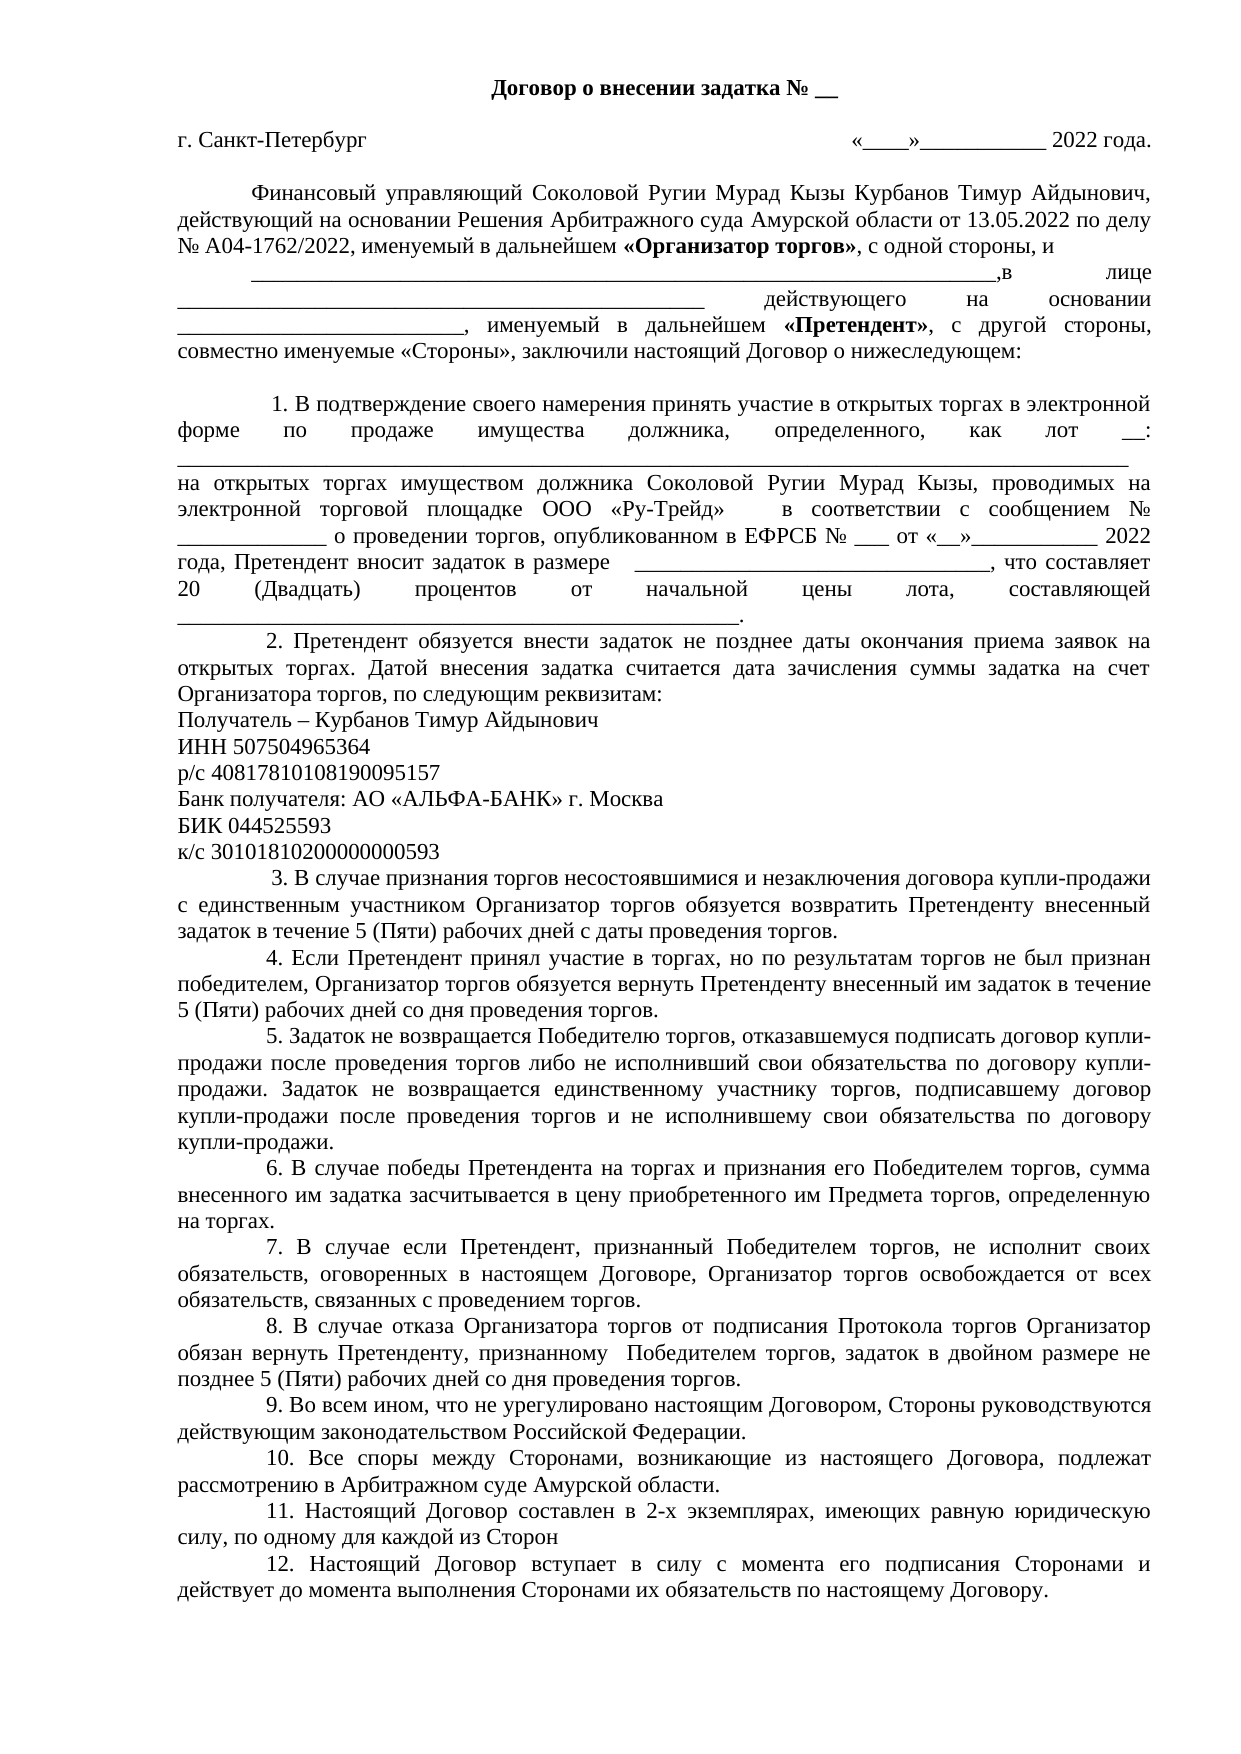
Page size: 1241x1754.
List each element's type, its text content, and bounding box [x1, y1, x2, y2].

text 12. Настоящий Договор вступает в силу с момента его подписания Сторонами и действует до момента выполнения Сторонами их обязательств по настоящему Договору. [177, 1550, 1152, 1602]
text 11. Настоящий Договор составлен в 2-х экземплярах, имеющих равную юридическую силу, по одному для каждой из Сторон [177, 1497, 1152, 1550]
text к/с 30101810200000000593 [177, 838, 1152, 864]
text Получатель – Курбанов Тимур Айдынович [177, 706, 1152, 733]
text 3. В случае признания торгов несостоявшимися и незаключения договора купли-продажи с единственным участником Организатор торгов обязуется возвратить Претенденту внесенный задаток в течение 5 (Пяти) рабочих дней с даты проведения торгов. [177, 864, 1152, 943]
text 2. Претендент обязуется внести задаток не позднее даты окончания приема заявок на открытых торгах. Датой внесения задатка считается дата зачисления суммы задатка на счет Организатора торгов, по следующим реквизитам: [177, 627, 1152, 706]
text 10. Все споры между Сторонами, возникающие из настоящего Договора, подлежат рассмотрению в Арбитражном суде Амурской области. [177, 1444, 1152, 1497]
title Договор о внесении задатка № __ [177, 74, 1152, 100]
text г. Санкт-Петербург «____»___________ 2022 года. [177, 127, 1152, 153]
text БИК 044525593 [177, 812, 1152, 838]
text 6. В случае победы Претендента на торгах и признания его Победителем торгов, сумма внесенного им задатка засчитывается в цену приобретенного им Предмета торгов, определенную на торгах. [177, 1154, 1152, 1233]
text 8. В случае отказа Организатора торгов от подписания Протокола торгов Организатор обязан вернуть Претенденту, признанному Победителем торгов, задаток в двойном размере не позднее 5 (Пяти) рабочих дней со дня проведения торгов. [177, 1312, 1152, 1392]
text 9. Во всем ином, что не урегулировано настоящим Договором, Стороны руководствуются действующим законодательством Российской Федерации. [177, 1392, 1152, 1444]
text Банк получателя: АО «АЛЬФА-БАНК» г. Москва [177, 785, 1152, 812]
text 5. Задаток не возвращается Победителю торгов, отказавшемуся подписать договор купли-продажи после проведения торгов либо не исполнивший свои обязательства по договору купли-продажи. Задаток не возвращается единственному участнику торгов, подписавшему договор купли-продажи после проведения торгов и не исполнившему свои обязательства по договору купли-продажи. [177, 1023, 1152, 1154]
text р/с 40817810108190095157 [177, 759, 1152, 785]
text Финансовый управляющий Соколовой Ругии Мурад Кызы Курбанов Тимур Айдынович, действующий на основании Решения Арбитражного суда Амурской области от 13.05.2022 по делу № А04-1762/2022, именуемый в дальнейшем «Организатор торгов», с одной стороны, и [177, 179, 1152, 258]
text _________________________________________________________________,в лице ______________________________________________ действующего на основании _________________________, именуемый в дальнейшем «Претендент», с другой стороны, совместно именуемые «Стороны», заключили настоящий Договор о нижеследующем: [177, 258, 1152, 364]
text ИНН 507504965364 [233, 733, 1152, 759]
text 4. Если Претендент принял участие в торгах, но по результатам торгов не был признан победителем, Организатор торгов обязуется вернуть Претенденту внесенный им задаток в течение 5 (Пяти) рабочих дней со дня проведения торгов. [177, 943, 1152, 1023]
text 1. В подтверждение своего намерения принять участие в открытых торгах в электронной форме по продаже имущества должника, определенного, как лот __: ___________________________________________________________________________________ на открытых торгах имуществом должника Соколовой Ругии Мурад Кызы, проводимых на электронной торговой площадке ООО «Ру-Трейд» в соответствии с сообщением № _____________ о проведении торгов, опубликованном в ЕФРСБ № ___ от «__»___________ 2022 года, Претендент вносит задаток в размере _______________________________, что составляет 20 (Двадцать) процентов от начальной цены лота, составляющей _________________________________________________. [177, 390, 1152, 627]
text 7. В случае если Претендент, признанный Победителем торгов, не исполнит своих обязательств, оговоренных в настоящем Договоре, Организатор торгов освобождается от всех обязательств, связанных с проведением торгов. [177, 1233, 1152, 1312]
